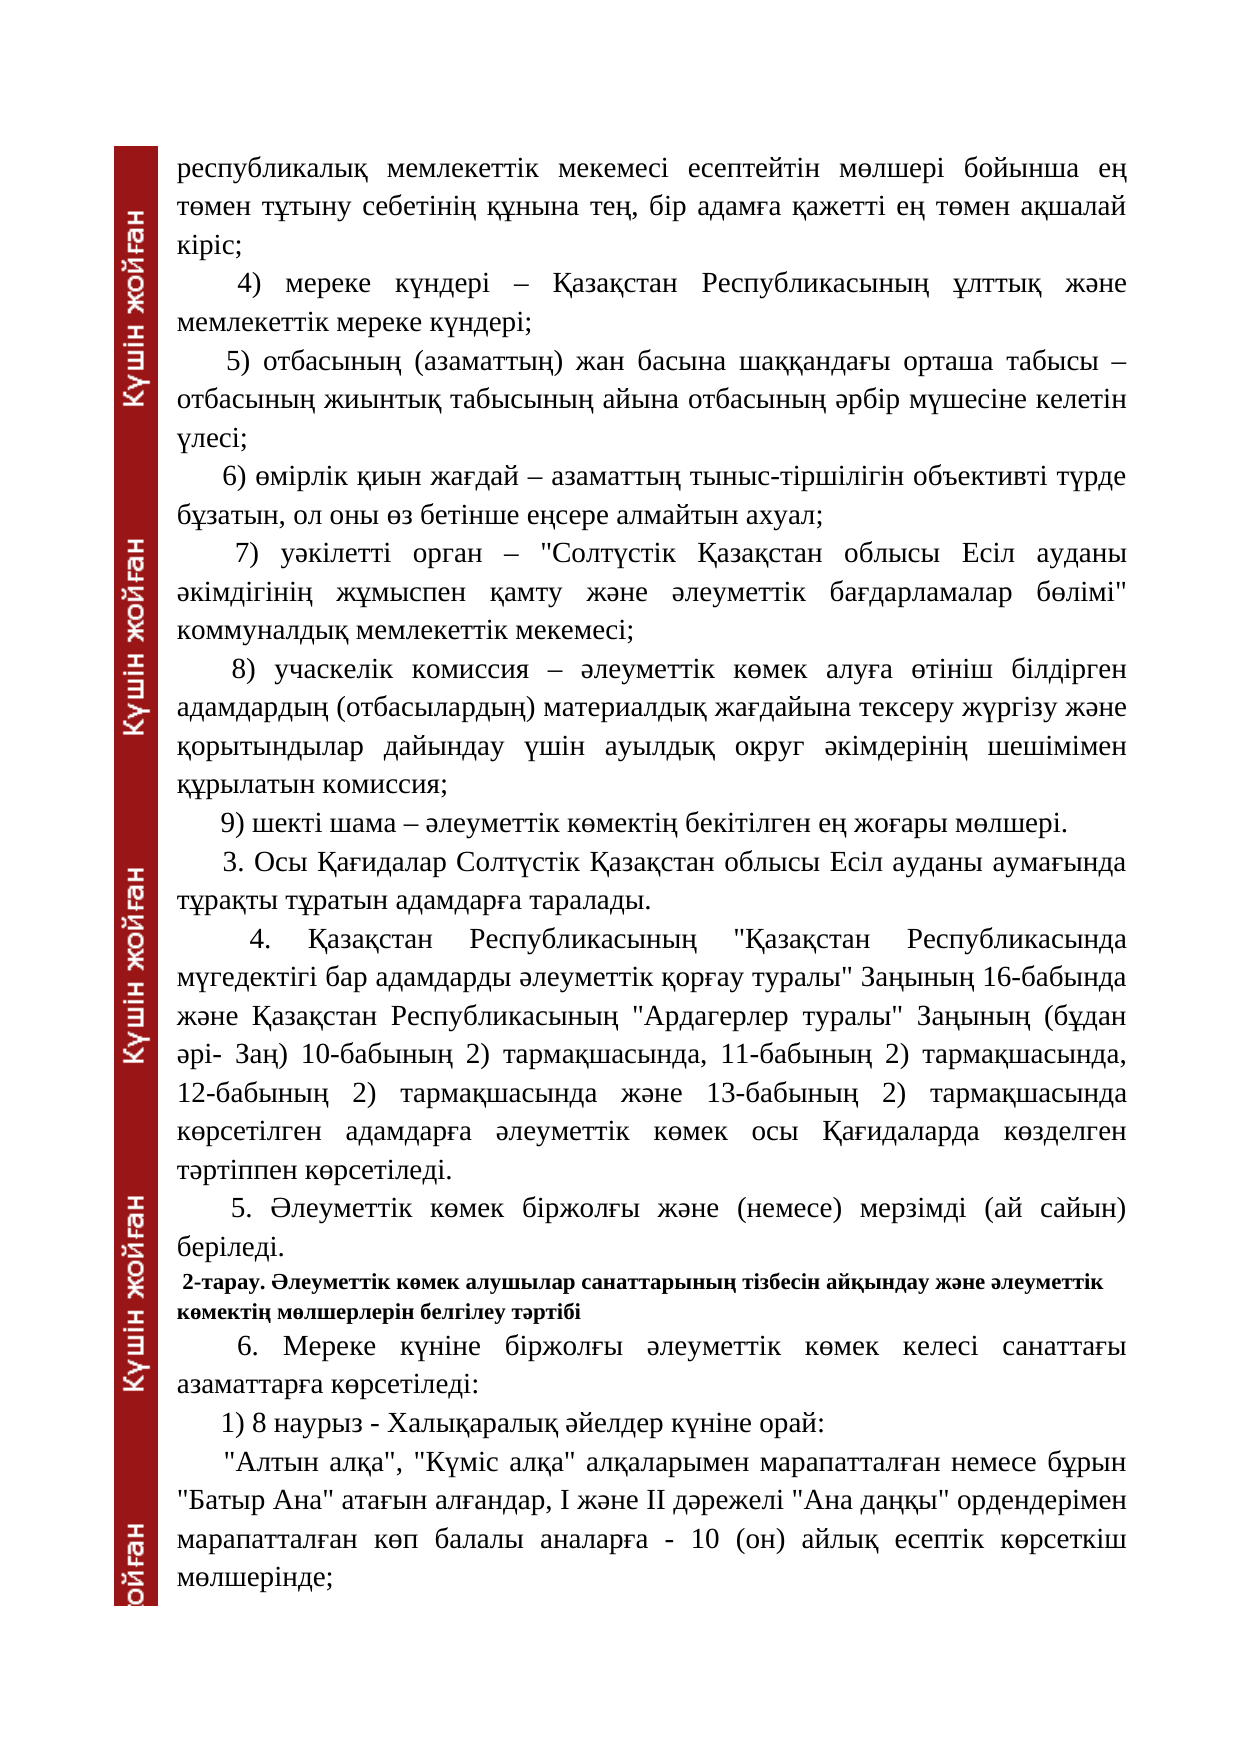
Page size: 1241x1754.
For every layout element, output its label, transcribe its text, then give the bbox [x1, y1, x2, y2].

text 5. Әлеуметтік көмек біржолғы және (немесе) мерзімді (ай сайын) беріледі. [112, 1191, 1128, 1263]
text 1) 8 наурыз - Халықаралық әйелдер күніне орай: [112, 1405, 1128, 1439]
picture [114, 1400, 158, 1405]
text 9) шекті шама – әлеуметтік көмектің бекітілген ең жоғары мөлшері. [112, 805, 1128, 839]
picture [114, 1593, 158, 1606]
picture [114, 453, 158, 458]
picture [114, 530, 158, 535]
picture [114, 261, 158, 266]
text 3. Осы Қағидалар Солтүстік Қазақстан облысы Есіл ауданы аумағында тұрақты тұратын адамдарға таралады. [112, 844, 1128, 916]
text 4) мереке күндері – Қазақстан Республикасының ұлттық және мемлекеттік мереке күндері; [112, 266, 1128, 338]
text 4. Қазақстан Республикасының "Қазақстан Республикасында мүгедектігі бар адамдарды әлеуметтік қорғау туралы" Заңының 16-бабында және Қазақстан Республикасының "Ардагерлер туралы" Заңының (бұдан әрі- Заң) 10-бабының 2) тармақшасында, 11-бабының 2) тармақшасында, 12-бабының 2) тармақшасында және 13-бабының 2) тармақшасында көрсетілген адамдарға әлеуметтік көмек осы Қағидаларда көзделген тәртіппен көрсетіледі. [112, 921, 1128, 1186]
picture [114, 916, 158, 921]
picture [114, 146, 158, 150]
picture [114, 1439, 158, 1444]
text 6) өмірлік қиын жағдай – азаматтың тыныс-тіршілігін объективті түрде бұзатын, ол оны өз бетінше еңсере алмайтын ахуал; [112, 458, 1128, 530]
text "Алтын алқа", "Күміс алқа" алқаларымен марапатталған немесе бұрын "Батыр Ана" атағын алғандар, I және II дәрежелі "Ана даңқы" ордендерімен марапатталған көп балалы аналарға - 10 (он) айлық есептік көрсеткіш мөлшерінде; [112, 1444, 1128, 1593]
picture [114, 1324, 158, 1328]
text 2-тарау. Әлеуметтік көмек алушылар санаттарының тізбесін айқындау және әлеуметтік көмектің мөлшерлерін белгілеу тәртібі [112, 1268, 1128, 1324]
picture [114, 839, 158, 844]
text 8) учаскелік комиссия – әлеуметтік көмек алуға өтініш білдірген адамдардың (отбасылардың) материалдық жағдайына тексеру жүргізу және қорытындылар дайындау үшін ауылдық округ әкімдерінің шешімімен құрылатын комиссия; [112, 651, 1128, 800]
picture [114, 800, 158, 805]
picture [114, 1263, 158, 1268]
picture [114, 646, 158, 651]
picture [114, 338, 158, 343]
text 6. Мереке күніне біржолғы әлеуметтік көмек келесі санаттағы азаматтарға көрсетіледі: [112, 1328, 1128, 1400]
picture [114, 1186, 158, 1191]
text 7) уәкілетті орган – "Солтүстік Қазақстан облысы Есіл ауданы әкімдігінің жұмыспен қамту және әлеуметтік бағдарламалар бөлімі" коммуналдық мемлекеттік мекемесі; [112, 535, 1128, 646]
text 5) отбасының (азаматтың) жан басына шаққандағы орташа табысы – отбасының жиынтық табысының айына отбасының әрбір мүшесіне келетін үлесі; [112, 343, 1128, 453]
